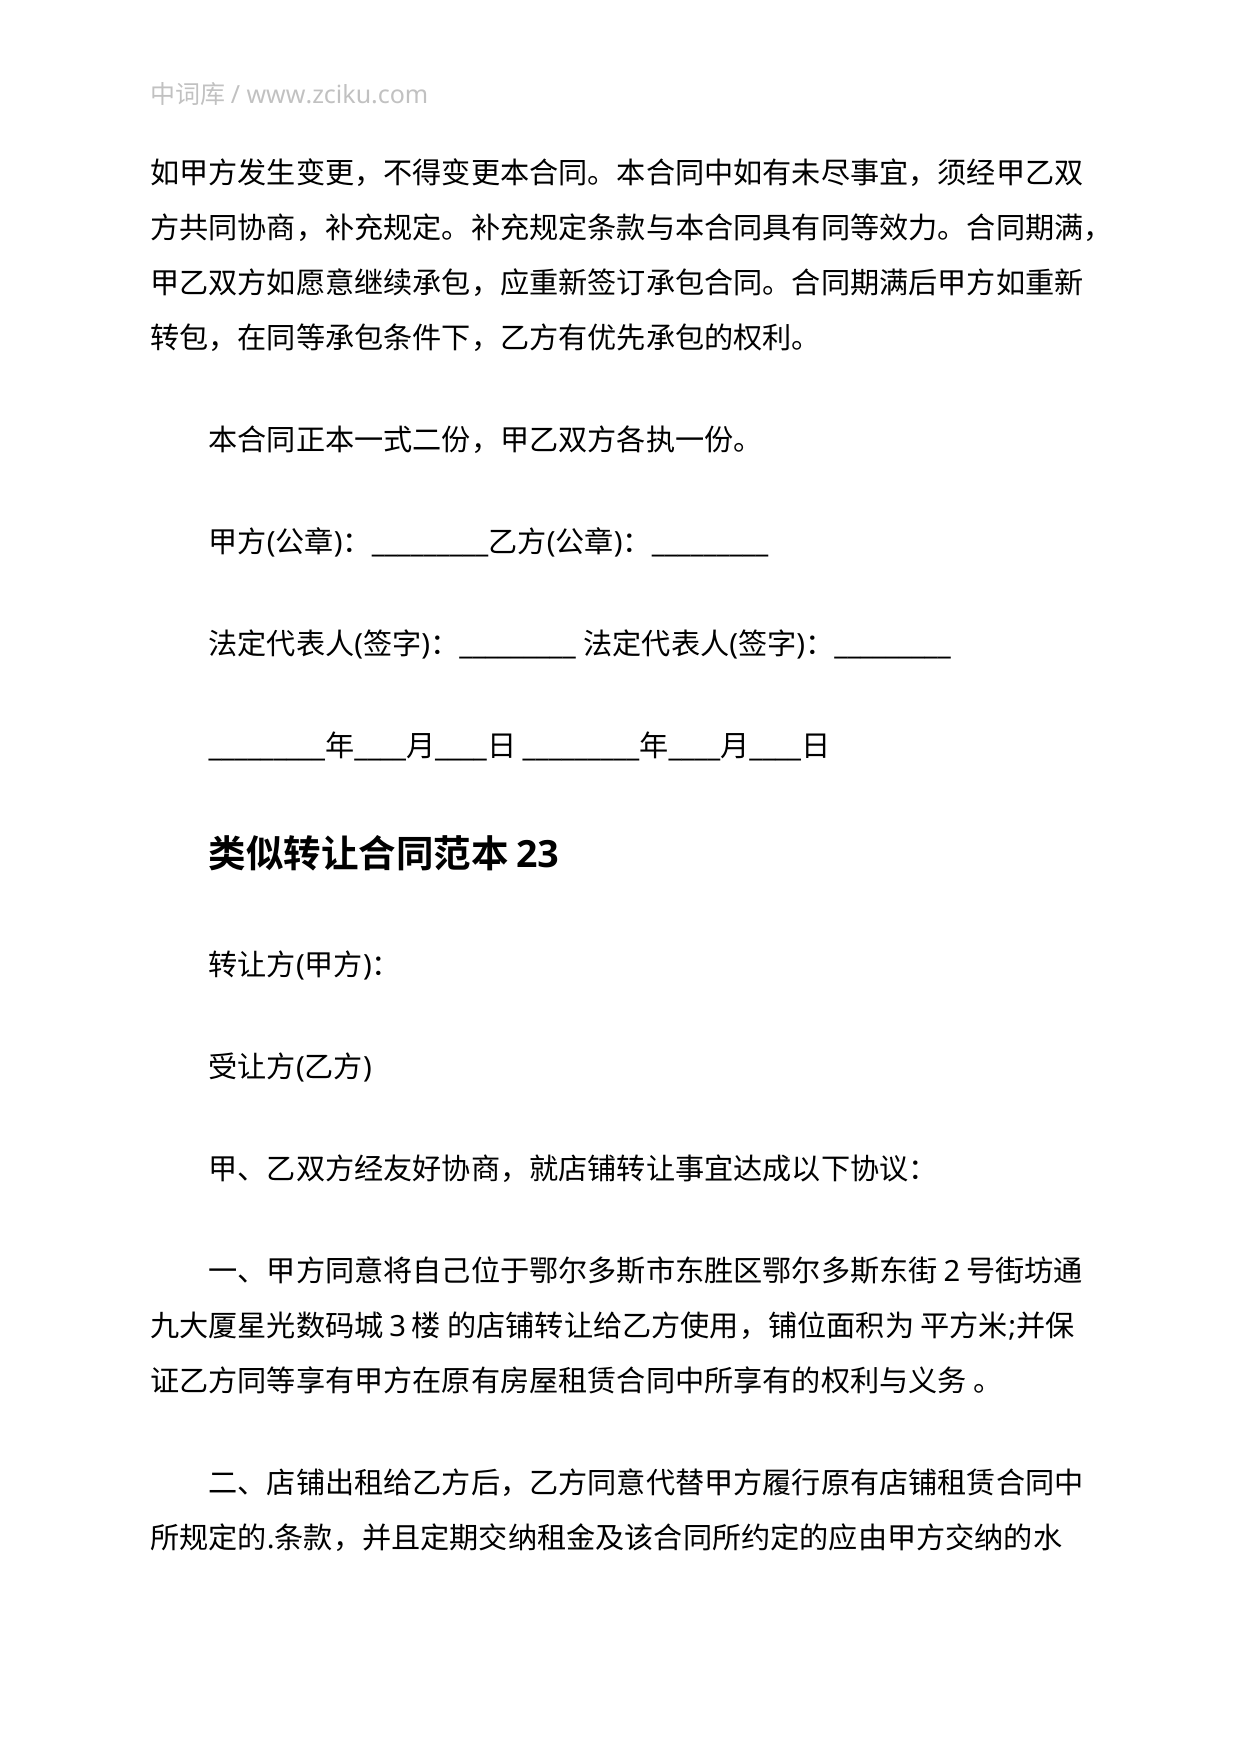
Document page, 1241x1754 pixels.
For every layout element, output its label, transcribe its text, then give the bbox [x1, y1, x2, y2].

text 甲、乙双方经友好协商，就店铺转让事宜达成以下协议： [150, 1146, 1090, 1188]
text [150, 1459, 1090, 1557]
text 本合同正本一式二份，甲乙双方各执一份。 [150, 416, 1090, 459]
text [150, 150, 1090, 357]
text 法定代表人(签字)：_________ 法定代表人(签字)：_________ [150, 620, 1090, 663]
text 转让方(甲方)： [150, 942, 1090, 984]
text 类似转让合同范本23 [150, 824, 1090, 879]
text 甲方(公章)：_________乙方(公章)：_________ [150, 518, 1090, 561]
text _________年____月____日 _________年____月____日 [150, 722, 1090, 764]
text 一、甲方同意将自己位于鄂尔多斯市东胜区鄂尔多斯东街2号街坊通九大厦星光数码城3楼 的店铺转让给乙方使用，铺位面积为 平方米;并保证乙方同等享有甲方在原有房屋租赁合同中所享有的权利与义务 。 [150, 1247, 1090, 1400]
text 受让方(乙方) [150, 1044, 1090, 1086]
